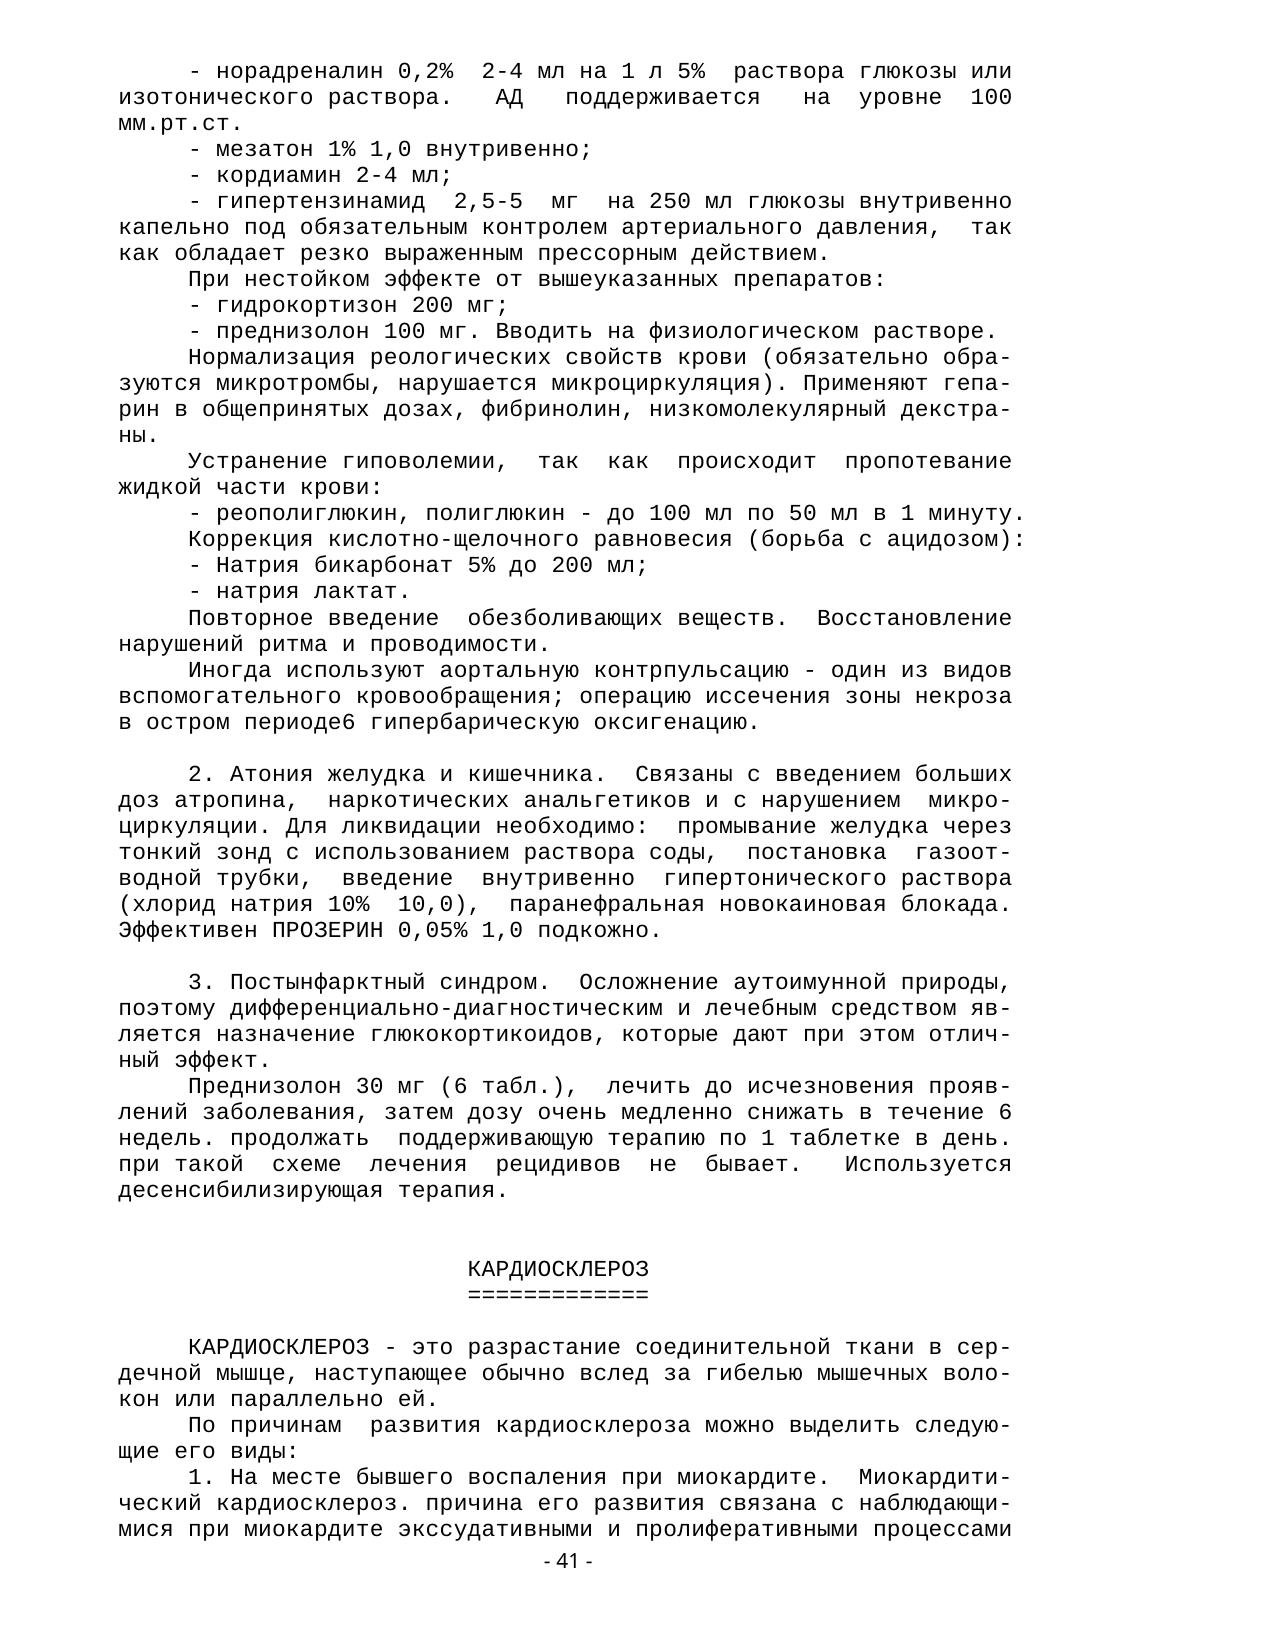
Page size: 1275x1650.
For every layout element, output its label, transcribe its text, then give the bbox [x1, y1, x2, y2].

text - норадреналин 0,2% 2-4 мл на 1 л 5% раствора глюкозы или [118, 59, 1157, 85]
text Коррекция кислотно-щелочного равновесия (борьба с ацидозом): [118, 528, 1157, 554]
text 3. Постынфарктный синдром. Осложнение аутоимунной природы, [118, 971, 1157, 997]
text При нестойком эффекте от вышеуказанных препаратов: [118, 267, 1157, 293]
text Преднизолон 30 мг (6 табл.), лечить до исчезновения прояв- [118, 1075, 1157, 1101]
text (хлорид натрия 10% 10,0), паранефральная новокаиновая блокада. [118, 892, 1157, 918]
text По причинам развития кардиосклероза можно выделить следую- [118, 1413, 1157, 1439]
text 1. На месте бывшего воспаления при миокардите. Миокардити- [118, 1465, 1157, 1491]
text зуются микротромбы, нарушается микроциркуляция). Применяют гепа- [118, 372, 1157, 398]
text водной трубки, введение внутривенно гипертонического раствора [118, 866, 1157, 892]
text ный эффект. [118, 1049, 1157, 1075]
text дечной мышце, наступающее обычно вслед за гибелью мышечных воло- [118, 1361, 1157, 1387]
text КАРДИОСКЛЕРОЗ - это разрастание соединительной ткани в сер- [118, 1335, 1157, 1361]
text ляется назначение глюкокортикоидов, которые дают при этом отлич- [118, 1023, 1157, 1049]
text жидкой части крови: [118, 476, 1157, 502]
text мм.рт.ст. [118, 111, 1157, 137]
text 2. Атония желудка и кишечника. Связаны с введением больших [118, 762, 1157, 788]
text при такой схеме лечения рецидивов не бывает. Используется [118, 1153, 1157, 1179]
text ============= [118, 1283, 1157, 1309]
text - мезатон 1% 1,0 внутривенно; [118, 137, 1157, 163]
text лений заболевания, затем дозу очень медленно снижать в течение 6 [118, 1101, 1157, 1127]
text Нормализация реологических свойств крови (обязательно обра- [118, 346, 1157, 372]
text - реополиглюкин, полиглюкин - до 100 мл по 50 мл в 1 минуту. [118, 502, 1157, 528]
text мися при миокардите экссудативными и пролиферативными процессами [118, 1517, 1157, 1543]
text Устранение гиповолемии, так как происходит пропотевание [118, 450, 1157, 476]
text Эффективен ПРОЗЕРИН 0,05% 1,0 подкожно. [118, 918, 1157, 944]
text доз атропина, наркотических анальгетиков и с нарушением микро- [118, 788, 1157, 814]
text недель. продолжать поддерживающую терапию по 1 таблетке в день. [118, 1127, 1157, 1153]
text вспомогательного кровообращения; операцию иссечения зоны некроза [118, 684, 1157, 710]
text Повторное введение обезболивающих веществ. Восстановление [118, 606, 1157, 632]
text как обладает резко выраженным прессорным действием. [118, 241, 1157, 267]
text рин в общепринятых дозах, фибринолин, низкомолекулярный декстра- [118, 398, 1157, 424]
text ны. [118, 424, 1157, 450]
text Иногда используют аортальную контрпульсацию - один из видов [118, 658, 1157, 684]
text ческий кардиосклероз. причина его развития связана с наблюдающи- [118, 1491, 1157, 1517]
text КАРДИОСКЛЕРОЗ [118, 1257, 1157, 1283]
text капельно под обязательным контролем артериального давления, так [118, 215, 1157, 241]
text циркуляции. Для ликвидации необходимо: промывание желудка через [118, 814, 1157, 840]
text кон или параллельно ей. [118, 1387, 1157, 1413]
text нарушений ритма и проводимости. [118, 632, 1157, 658]
text тонкий зонд с использованием раствора соды, постановка газоот- [118, 840, 1157, 866]
text - кордиамин 2-4 мл; [118, 163, 1157, 189]
text в остром периоде6 гипербарическую оксигенацию. [118, 710, 1157, 736]
text поэтому дифференциально-диагностическим и лечебным средством яв- [118, 997, 1157, 1023]
text - Натрия бикарбонат 5% до 200 мл; [118, 554, 1157, 580]
text десенсибилизирующая терапия. [118, 1179, 1157, 1205]
text - натрия лактат. [118, 580, 1157, 606]
text - гидрокортизон 200 мг; [118, 293, 1157, 319]
text - преднизолон 100 мг. Вводить на физиологическом растворе. [118, 319, 1157, 346]
text - гипертензинамид 2,5-5 мг на 250 мл глюкозы внутривенно [118, 189, 1157, 215]
text щие его виды: [118, 1439, 1157, 1465]
text изотонического раствора. АД поддерживается на уровне 100 [118, 85, 1157, 111]
